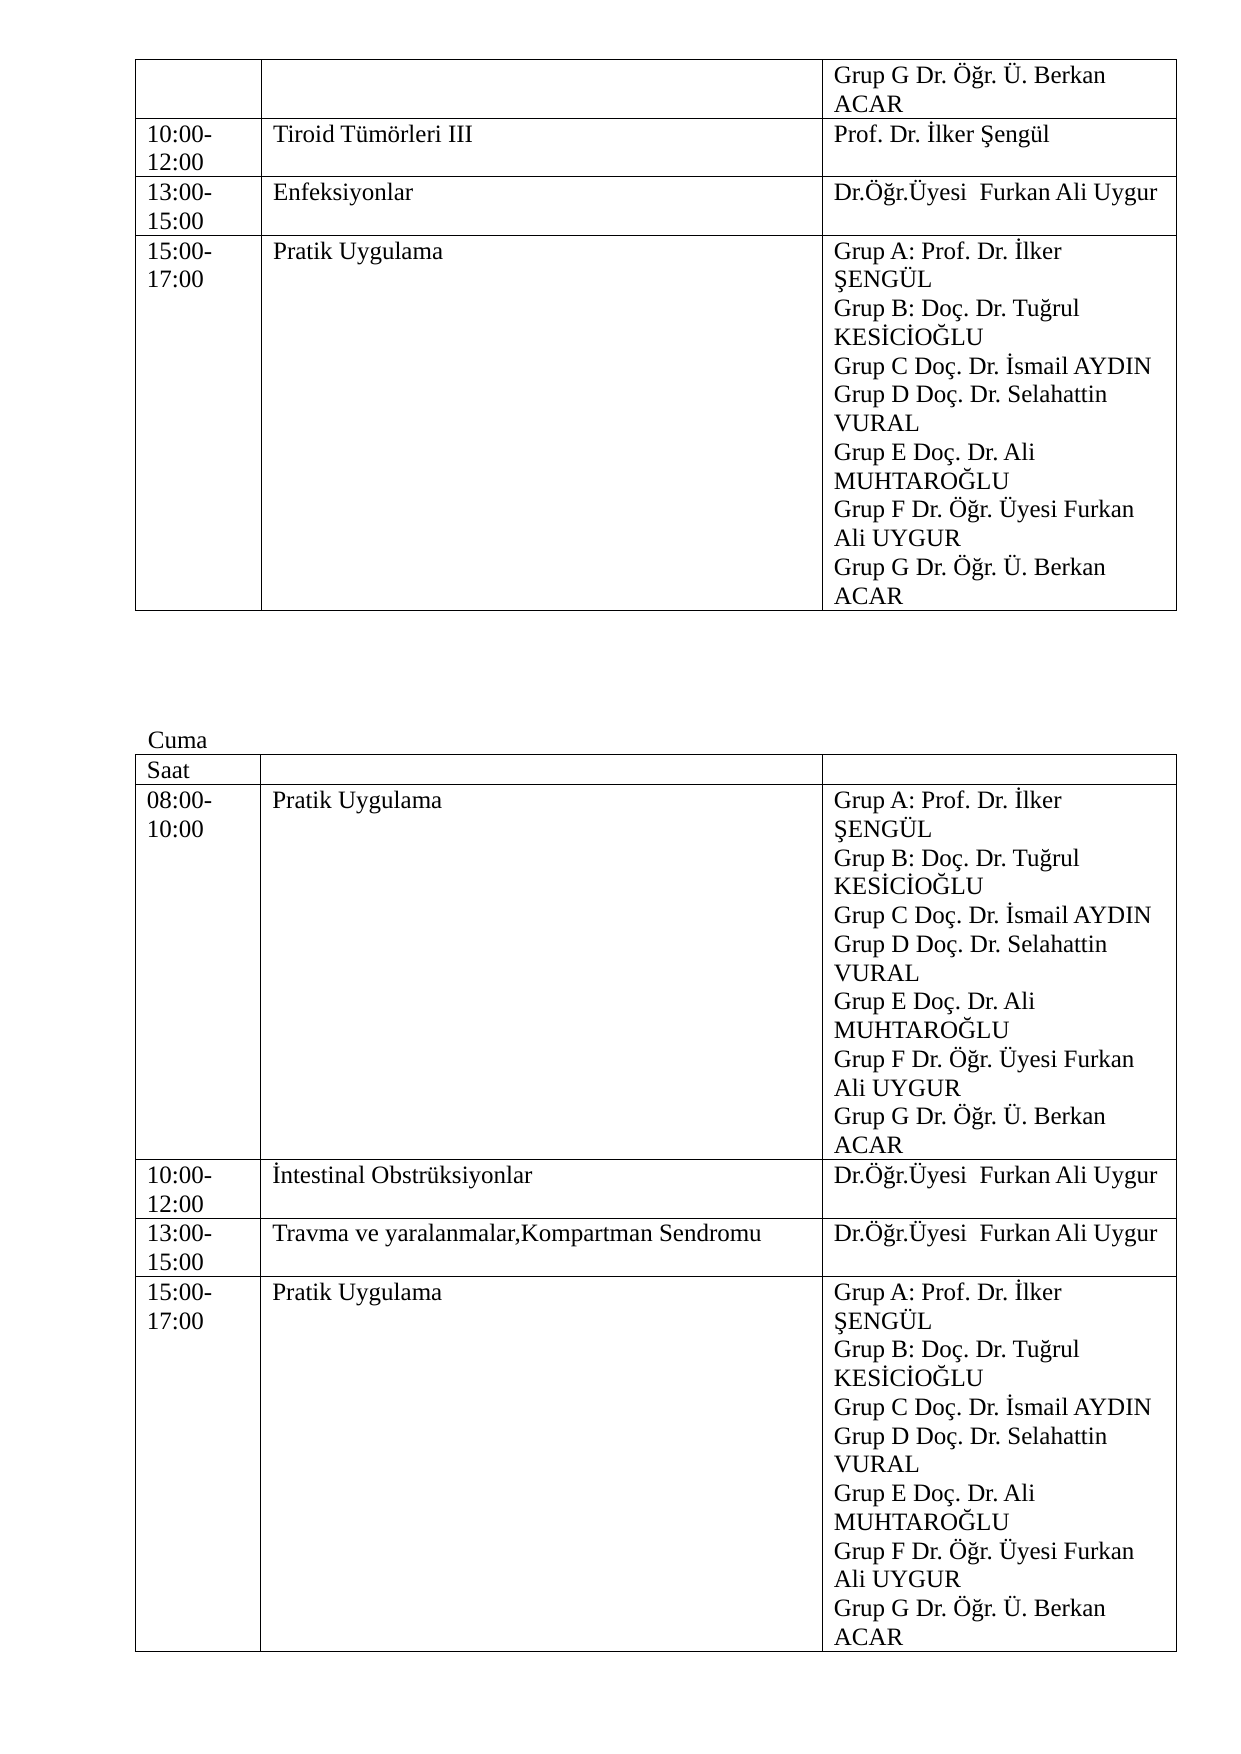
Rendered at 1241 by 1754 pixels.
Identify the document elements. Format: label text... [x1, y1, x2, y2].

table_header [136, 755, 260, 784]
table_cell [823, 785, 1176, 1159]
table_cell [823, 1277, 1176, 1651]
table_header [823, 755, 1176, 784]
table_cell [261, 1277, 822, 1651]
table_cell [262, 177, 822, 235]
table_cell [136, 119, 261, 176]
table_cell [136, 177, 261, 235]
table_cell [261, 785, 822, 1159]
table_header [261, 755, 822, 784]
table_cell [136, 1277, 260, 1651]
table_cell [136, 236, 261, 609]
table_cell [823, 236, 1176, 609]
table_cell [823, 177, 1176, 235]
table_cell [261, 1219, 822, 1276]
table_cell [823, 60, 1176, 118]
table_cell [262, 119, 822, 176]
text Cuma [148, 726, 1092, 754]
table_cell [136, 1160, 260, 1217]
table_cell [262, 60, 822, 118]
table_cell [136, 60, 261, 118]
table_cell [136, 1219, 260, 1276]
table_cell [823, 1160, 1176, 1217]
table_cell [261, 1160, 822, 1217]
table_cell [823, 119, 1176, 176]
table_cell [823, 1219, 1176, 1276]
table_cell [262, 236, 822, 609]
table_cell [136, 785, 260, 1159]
